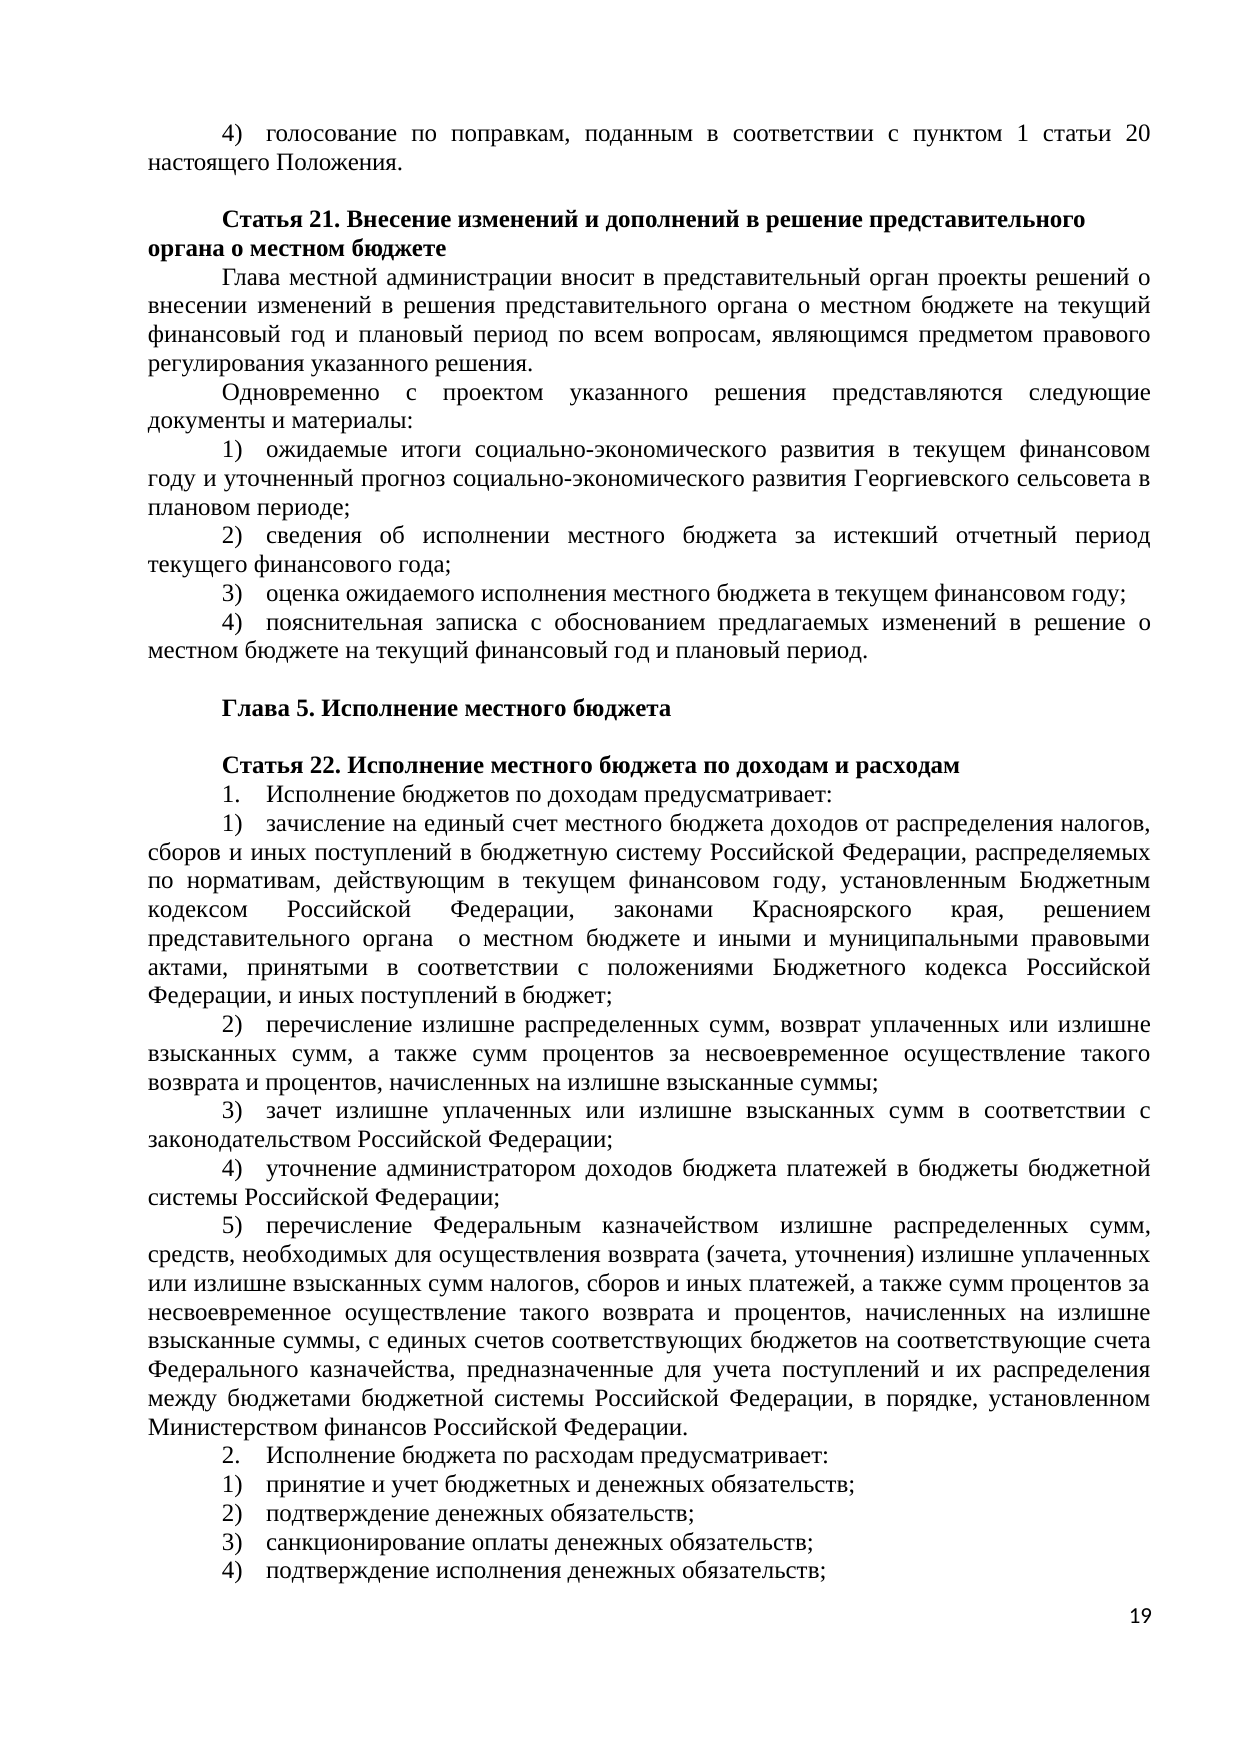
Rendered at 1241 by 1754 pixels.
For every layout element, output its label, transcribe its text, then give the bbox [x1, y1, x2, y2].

list оценка ожидаемого исполнения местного бюджета в текущем финансовом году; [148, 578, 1152, 607]
list перечисление излишне распределенных сумм, возврат уплаченных или излишне взысканных сумм, а также сумм процентов за несвоевременное осуществление такого возврата и процентов, начисленных на излишне взысканные суммы; [148, 1009, 1152, 1096]
list ожидаемые итоги социально-экономического развития в текущем финансовом году и уточненный прогноз социально-экономического развития Георгиевского сельсовета в плановом периоде; [148, 434, 1152, 521]
list уточнение администратором доходов бюджета платежей в бюджеты бюджетной системы Российской Федерации; [148, 1153, 1152, 1211]
text Одновременно с проектом указанного решения представляются следующие документы и материалы: [148, 377, 1152, 434]
text Статья 21. Внесение изменений и дополнений в решение представительного органа о местном бюджете [148, 204, 1152, 262]
list перечисление Федеральным казначейством излишне распределенных сумм, средств, необходимых для осуществления возврата (зачета, уточнения) излишне уплаченных или излишне взысканных сумм налогов, сборов и иных платежей, а также сумм процентов за несвоевременное осуществление такого возврата и процентов, начисленных на излишне взысканные суммы, с единых счетов соответствующих бюджетов на соответствующие счета Федерального казначейства, предназначенные для учета поступлений и их распределения между бюджетами бюджетной системы Российской Федерации, в порядке, установленном Министерством финансов Российской Федерации. [148, 1211, 1152, 1441]
list подтверждение денежных обязательств; [148, 1498, 1152, 1527]
list Исполнение бюджета по расходам предусматривает: [148, 1441, 1152, 1469]
list принятие и учет бюджетных и денежных обязательств; [148, 1469, 1152, 1498]
list зачет излишне уплаченных или излишне взысканных сумм в соответствии с законодательством Российской Федерации; [148, 1096, 1152, 1153]
list зачисление на единый счет местного бюджета доходов от распределения налогов, сборов и иных поступлений в бюджетную систему Российской Федерации, распределяемых по нормативам, действующим в текущем финансовом году, установленным Бюджетным кодексом Российской Федерации, законами Красноярского края, решением представительного органа о местном бюджете и иными и муниципальными правовыми актами, принятыми в соответствии с положениями Бюджетного кодекса Российской Федерации, и иных поступлений в бюджет; [148, 808, 1152, 1009]
text Глава 5. Исполнение местного бюджета [148, 693, 1152, 722]
list Исполнение бюджетов по доходам предусматривает: [148, 779, 1152, 808]
text Статья 22. Исполнение местного бюджета по доходам и расходам [148, 751, 1152, 779]
list пояснительная записка с обоснованием предлагаемых изменений в решение о местном бюджете на текущий финансовый год и плановый период. [148, 607, 1152, 664]
list подтверждение исполнения денежных обязательств; [148, 1556, 1152, 1584]
list санкционирование оплаты денежных обязательств; [148, 1527, 1152, 1556]
list сведения об исполнении местного бюджета за истекший отчетный период текущего финансового года; [148, 521, 1152, 578]
text Глава местной администрации вносит в представительный орган проекты решений о внесении изменений в решения представительного органа о местном бюджете на текущий финансовый год и плановый период по всем вопросам, являющимся предметом правового регулирования указанного решения. [148, 262, 1152, 377]
list голосование по поправкам, поданным в соответствии с пунктом 1 статьи 20 настоящего Положения. [148, 118, 1152, 176]
